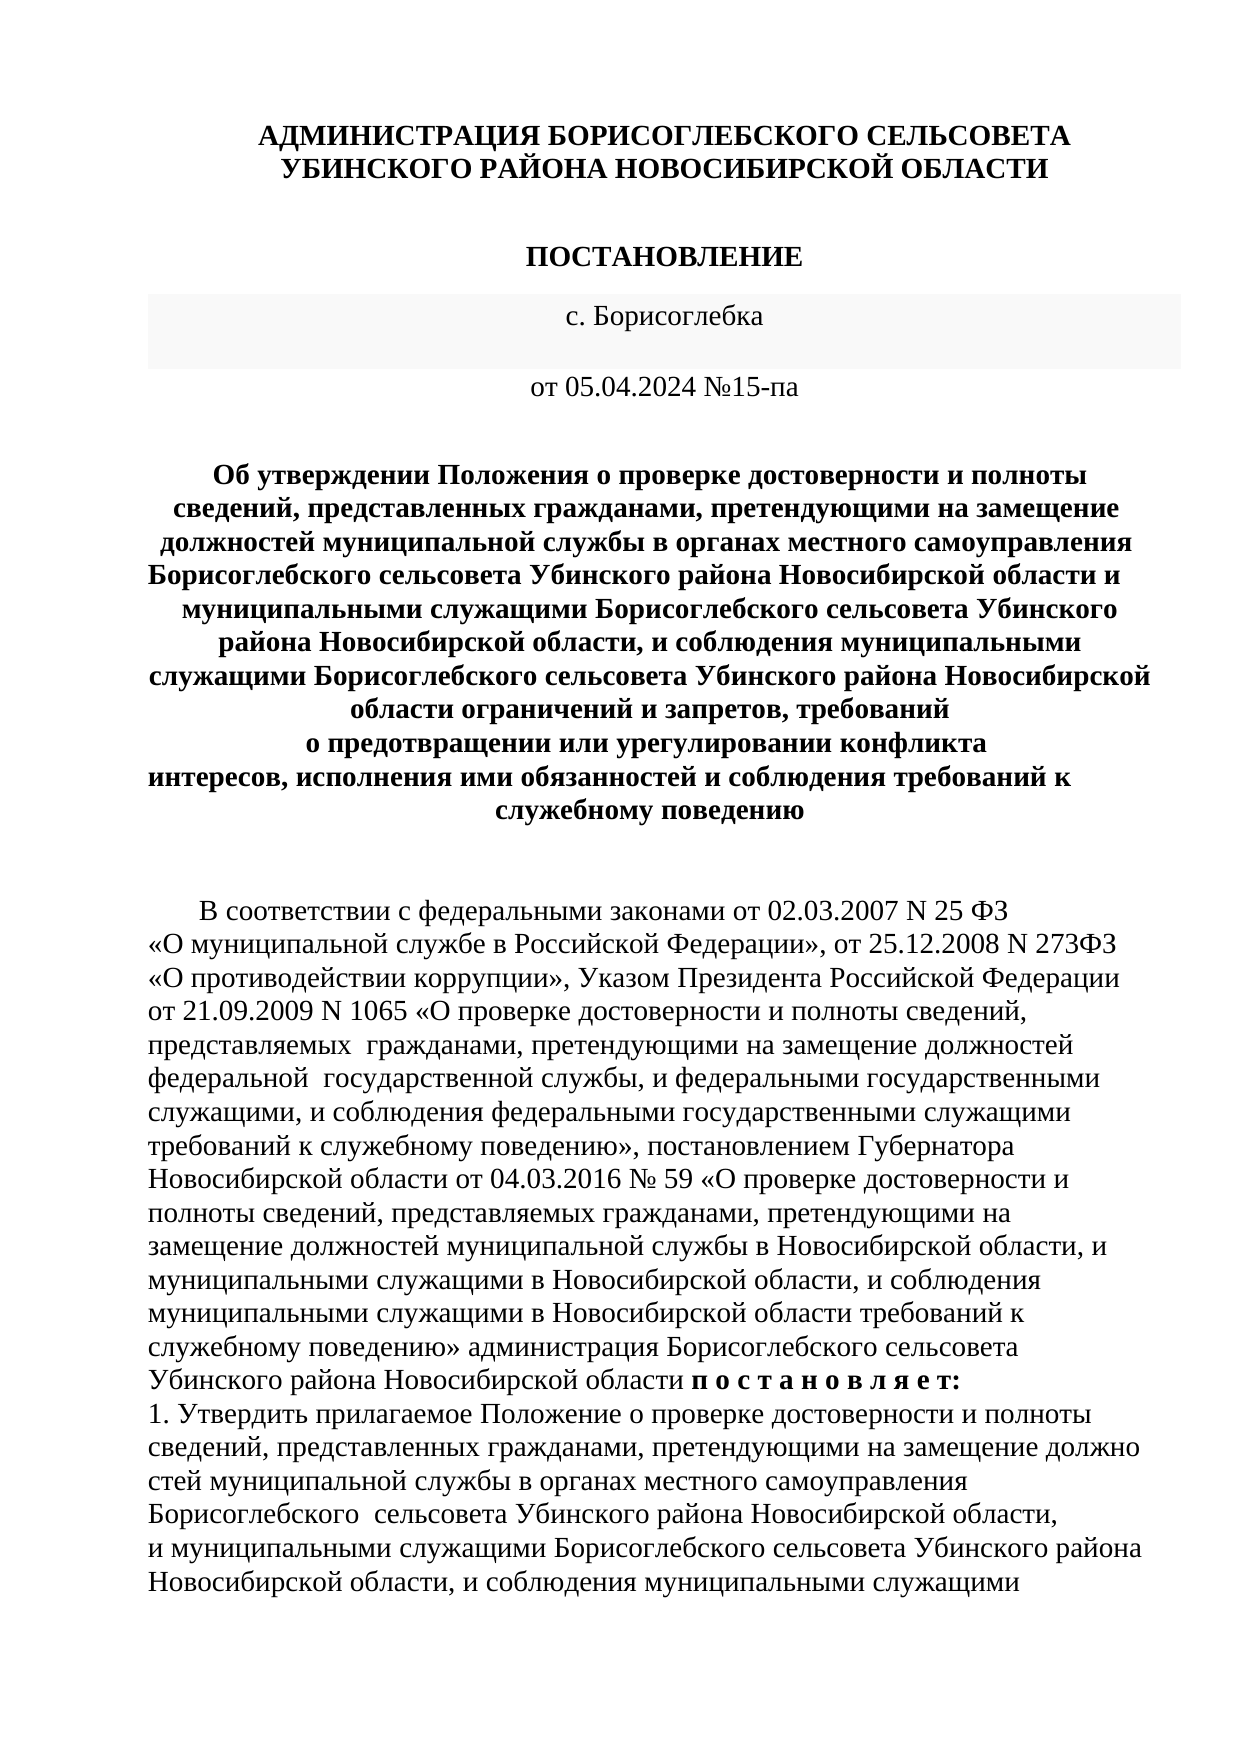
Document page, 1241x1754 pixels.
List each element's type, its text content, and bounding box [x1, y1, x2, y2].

text интересов, исполнения ими обязанностей и соблюдения требований к служебному поведению [148, 759, 1152, 826]
text В соответствии с федеральными законами от 02.03.2007 N 25 ФЗ [148, 893, 1152, 926]
text от 05.04.2024 №15-па [148, 369, 1181, 402]
text ПОСТАНОВЛЕНИЕ [148, 239, 1181, 273]
text АДМИНИСТРАЦИЯ БОРИСОГЛЕБСКОГО СЕЛЬСОВЕТА [148, 118, 1181, 152]
text и муниципальными служащими Борисоглебского сельсовета Убинского района Новосибирской области, и соблюдения муниципальными служащими [148, 1530, 1152, 1597]
text Об утверждении Положения о проверке достоверности и полноты сведений, представленных гражданами, претендующими на замещение должностей муниципальной службы в органах местного самоуправления Борисоглебского сельсовета Убинского района Новосибирской области и муниципальными служащими Борисоглебского сельсовета Убинского района Новосибирской области, и соблюдения муниципальными служащими Борисоглебского сельсовета Убинского района Новосибирской области ограничений и запретов, требований о предотвращении или урегулировании конфликта [148, 457, 1152, 759]
text с. Борисоглебка [148, 294, 1181, 331]
text «О муниципальной службе в Российской Федерации», от 25.12.2008 N 273ФЗ «О противодействии коррупции», Указом Президента Российской Федерации от 21.09.2009 N 1065 «О проверке достоверности и полноты сведений, представляемых гражданами, претендующими на замещение должностей федеральной государственной службы, и федеральными государственными служащими, и соблюдения федеральными государственными служащими требований к служебному поведению», постановлением Губернатора Новосибирской области от 04.03.2016 № 59 «О проверке достоверности и полноты сведений, представляемых гражданами, претендующими на замещение должностей муниципальной службы в Новосибирской области, и муниципальными служащими в Новосибирской области, и соблюдения муниципальными служащими в Новосибирской области требований к служебному поведению» администрация Борисоглебского сельсовета Убинского района Новосибирской области п о с т а н о в л я е т: 1. Утвердить прилагаемое Положение о проверке достоверности и полноты сведений, представленных гражданами, претендующими на замещение должностей муниципальной службы в органах местного самоуправления Борисоглебского сельсовета Убинского района Новосибирской области, [148, 926, 1152, 1530]
text УБИНСКОГО РАЙОНА НОВОСИБИРСКОЙ ОБЛАСТИ [148, 152, 1181, 185]
